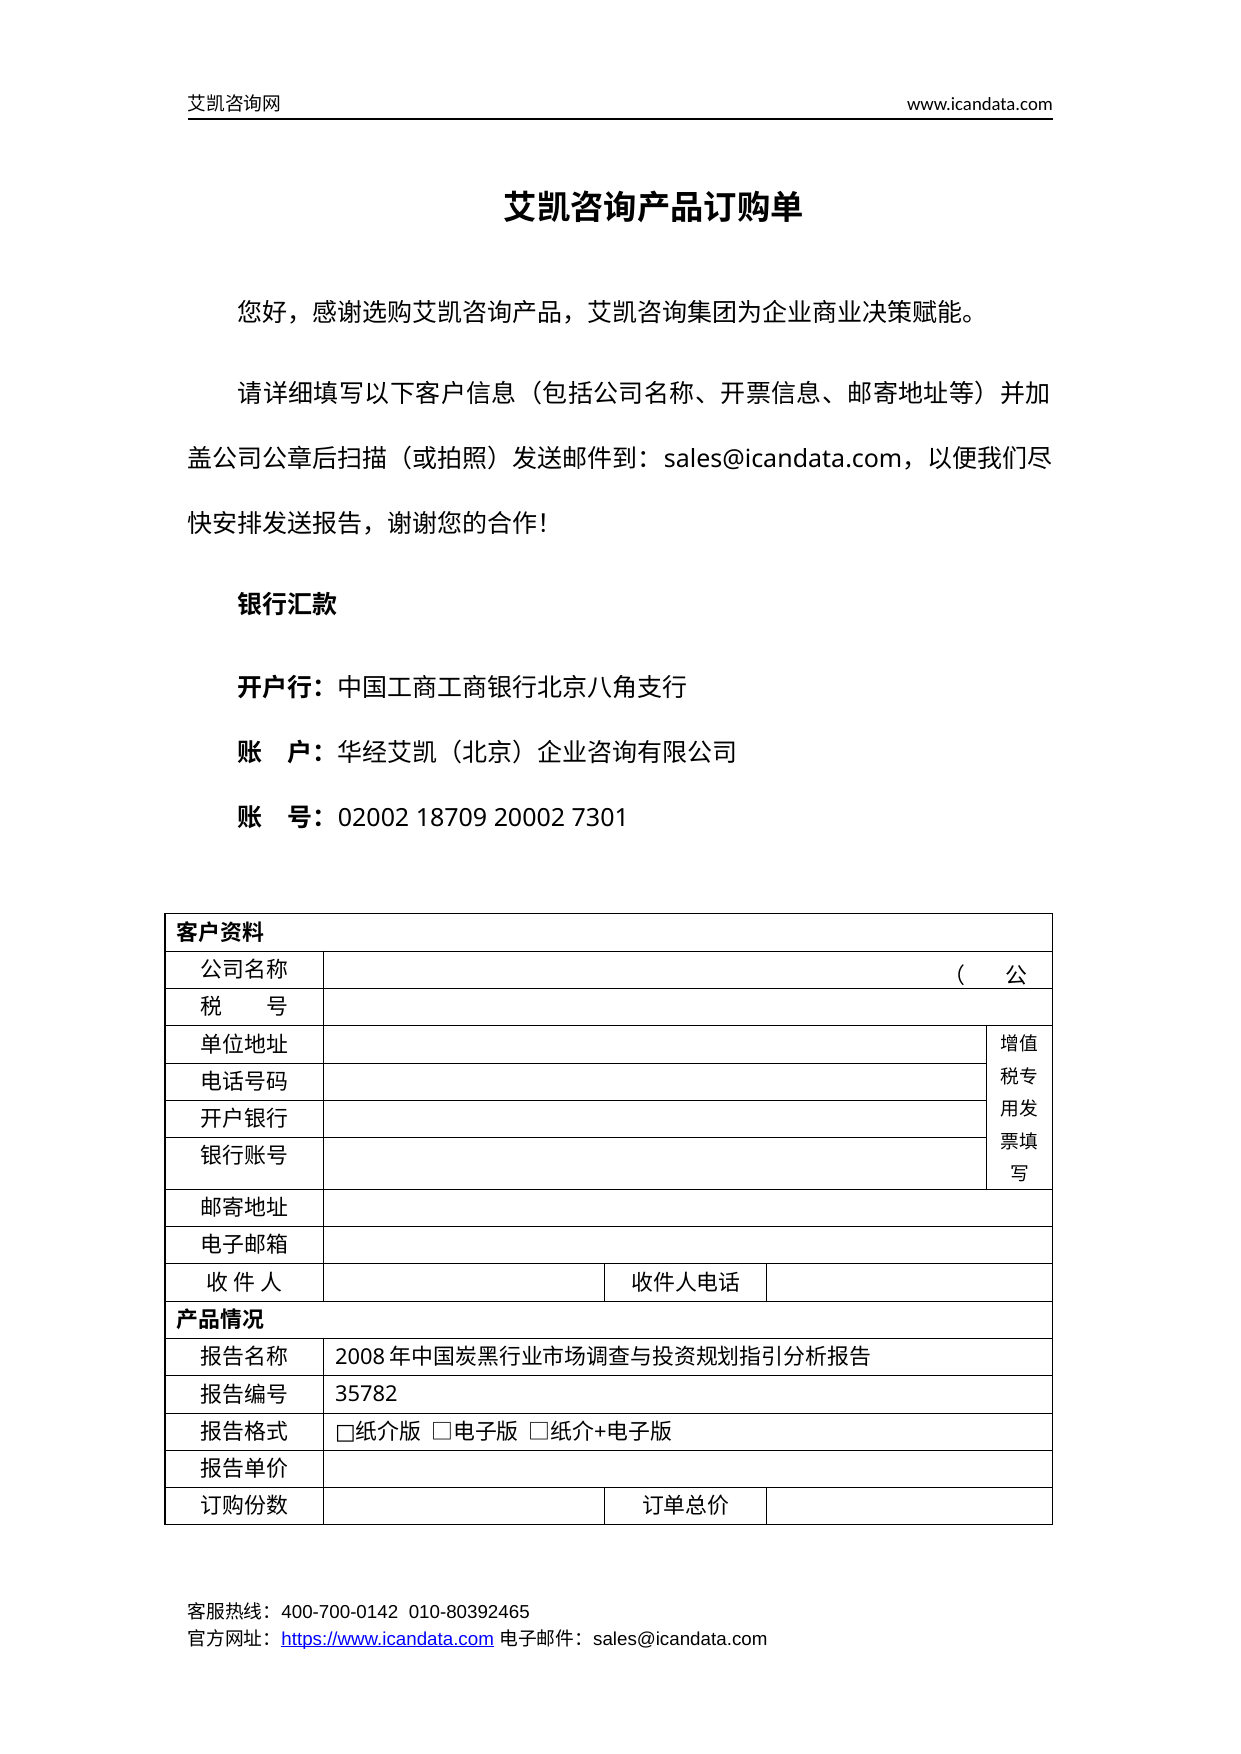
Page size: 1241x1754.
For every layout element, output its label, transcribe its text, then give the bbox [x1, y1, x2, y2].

table_cell [324, 1190, 1052, 1226]
table_cell [767, 1264, 1052, 1301]
table_cell [324, 989, 1052, 1025]
table_cell 银行账号 [166, 1138, 323, 1189]
table_cell 电子邮箱 [166, 1227, 323, 1263]
table_cell [324, 1227, 1052, 1263]
table_cell [324, 1026, 986, 1062]
text 银行汇款 [187, 570, 1053, 635]
table_cell 邮寄地址 [166, 1190, 323, 1226]
table_cell 公司名称 [166, 952, 323, 988]
text 请详细填写以下客户信息（包括公司名称、开票信息、邮寄地址等）并加盖公司公章后扫描（或拍照）发送邮件到：sales@icandata.com，以便我们尽快安排发送报告，谢谢您的合作！ [187, 359, 1053, 554]
text 账 号：02002 18709 20002 7301 [187, 783, 1053, 848]
table_cell 报告格式 [166, 1414, 323, 1450]
table_cell 开户银行 [166, 1101, 323, 1137]
text 开户行：中国工商工商银行北京八角支行 [187, 653, 1053, 718]
table_cell [324, 1138, 986, 1189]
table_cell 报告单价 [166, 1451, 323, 1487]
table_cell [324, 1451, 1052, 1487]
table_cell 税 号 [166, 989, 323, 1025]
table_cell [767, 1488, 1052, 1524]
table_cell [324, 1488, 604, 1524]
table_header 客户资料 [166, 914, 1052, 951]
table_cell 收件人电话 [605, 1264, 766, 1301]
table_cell [324, 1064, 986, 1100]
table_cell 报告编号 [166, 1376, 323, 1412]
table_cell □纸介版 □电子版 □纸介+电子版 [324, 1414, 1052, 1450]
text 艾凯咨询产品订购单 [187, 172, 1053, 237]
table_cell 报告名称 [166, 1339, 323, 1375]
table_cell 订单总价 [605, 1488, 766, 1524]
table_cell 产品情况 [166, 1302, 1052, 1338]
table_cell 35782 [324, 1376, 1052, 1412]
table_cell [324, 1101, 986, 1137]
text 账 户：华经艾凯（北京）企业咨询有限公司 [187, 718, 1053, 783]
table_cell 增值税专用发票填写 [987, 1026, 1052, 1189]
table_cell 电话号码 [166, 1064, 323, 1100]
table_cell 订购份数 [166, 1488, 323, 1524]
table_cell 单位地址 [166, 1026, 323, 1062]
table_cell 收 件 人 [166, 1264, 323, 1301]
table_cell [324, 952, 1052, 988]
table_cell [324, 1264, 604, 1301]
table_cell 2008年中国炭黑行业市场调查与投资规划指引分析报告 [324, 1339, 1052, 1375]
text 您好，感谢选购艾凯咨询产品，艾凯咨询集团为企业商业决策赋能。 [187, 278, 1053, 343]
